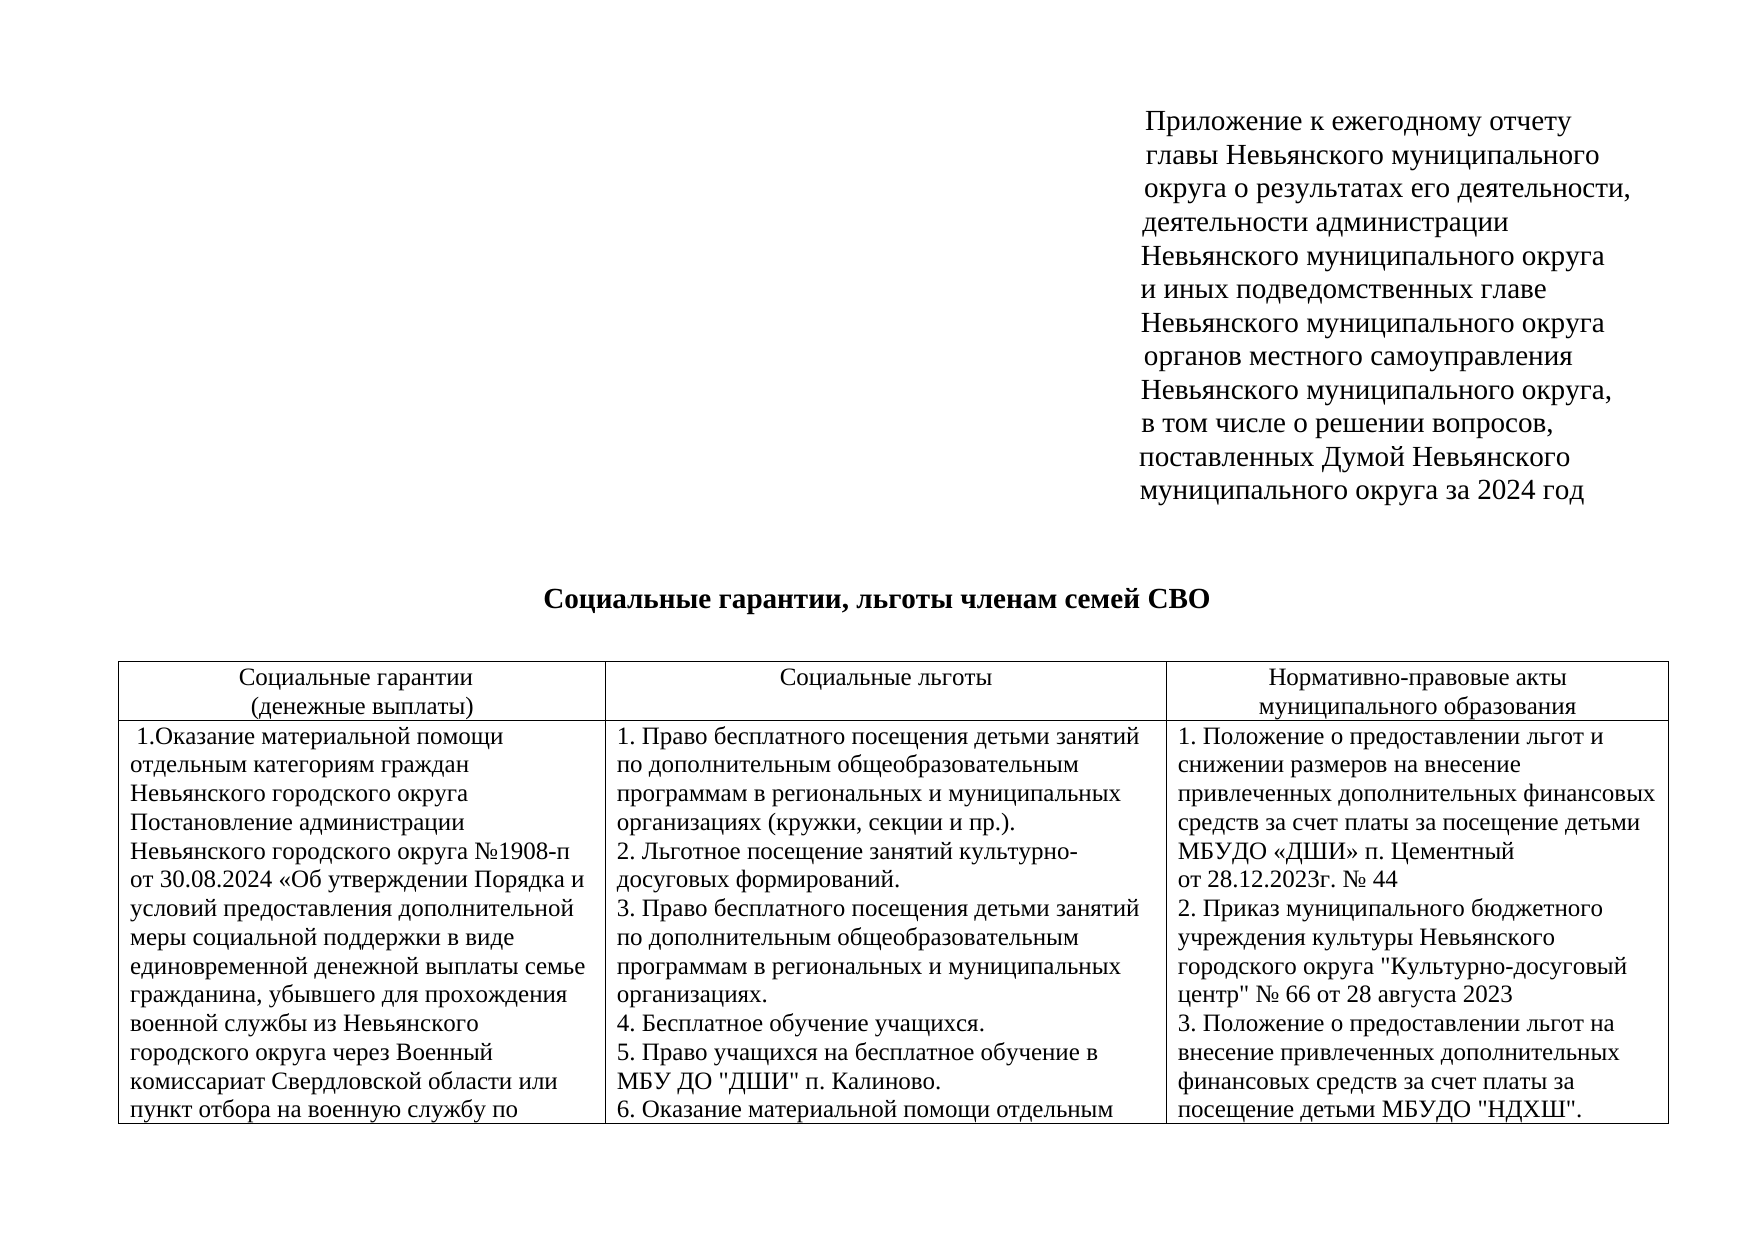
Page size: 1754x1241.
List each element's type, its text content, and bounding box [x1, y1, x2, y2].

text деятельности администрации [118, 204, 1636, 238]
table_header Социальные гарантии (денежные выплаты) [119, 662, 605, 720]
text поставленных Думой Невьянского [118, 439, 1636, 472]
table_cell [606, 721, 1166, 1123]
text Приложение к ежегодному отчету [118, 103, 1636, 137]
text Невьянского муниципального округа, [118, 372, 1636, 405]
text главы Невьянского муниципального [118, 137, 1636, 171]
text Невьянского муниципального округа [118, 305, 1636, 338]
text в том числе о решении вопросов, [118, 405, 1636, 439]
text Невьянского муниципального округа [118, 238, 1636, 271]
text органов местного самоуправления [118, 338, 1636, 372]
table_header Нормативно-правовые акты муниципального образования [1167, 662, 1668, 720]
text Социальные гарантии, льготы членам семей СВО [118, 581, 1636, 614]
text муниципального округа за 2024 год [118, 472, 1636, 506]
text округа о результатах его деятельности, [118, 171, 1636, 204]
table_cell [119, 721, 605, 1123]
text и иных подведомственных главе [118, 271, 1636, 305]
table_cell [1167, 721, 1668, 1123]
table_header Социальные льготы [606, 662, 1166, 720]
